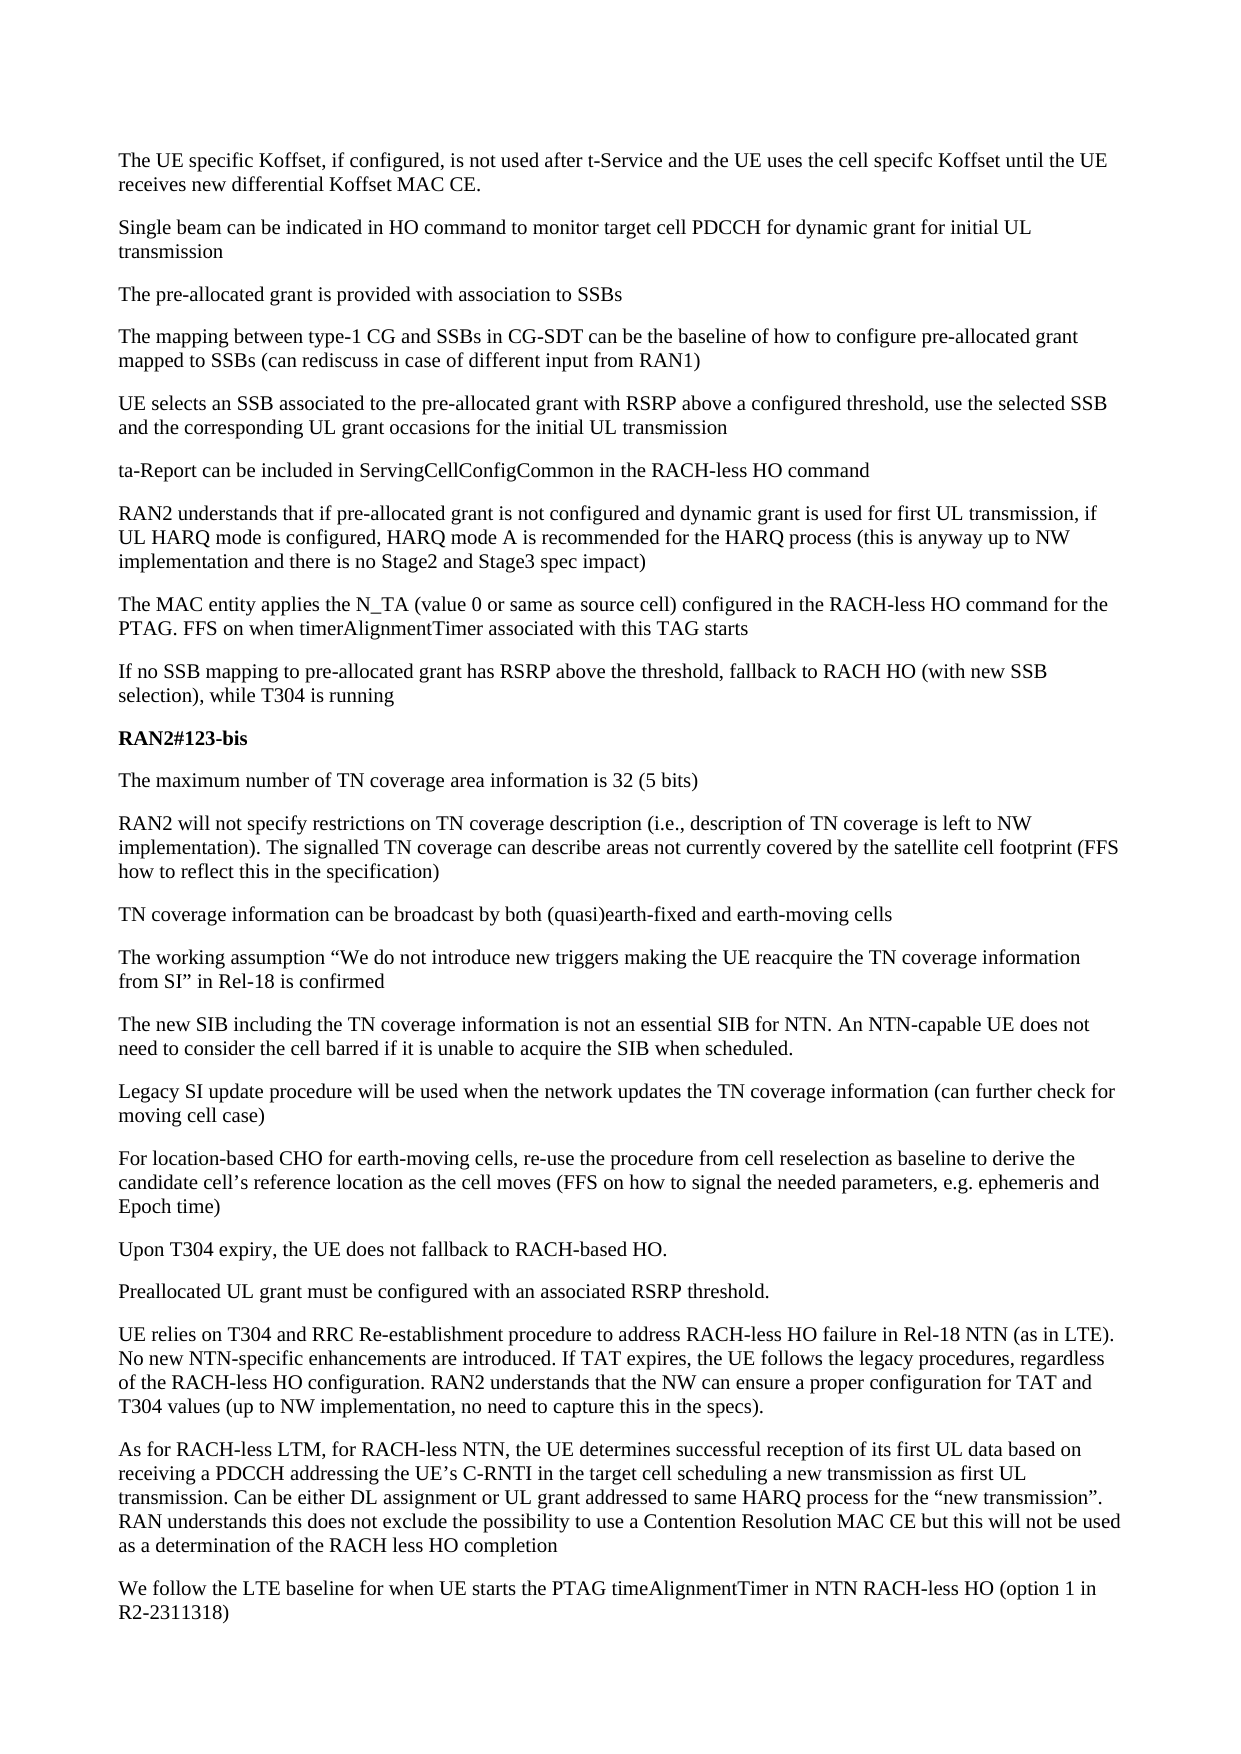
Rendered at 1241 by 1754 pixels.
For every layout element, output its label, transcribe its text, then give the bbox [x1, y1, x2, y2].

text The mapping between type-1 CG and SSBs in CG-SDT can be the baseline of how to configure pre-allocated grant mapped to SSBs (can rediscuss in case of different input from RAN1) [118, 324, 1122, 372]
text RAN2 understands that if pre-allocated grant is not configured and dynamic grant is used for first UL transmission, if UL HARQ mode is configured, HARQ mode A is recommended for the HARQ process (this is anyway up to NW implementation and there is no Stage2 and Stage3 spec impact) [118, 501, 1122, 573]
text We follow the LTE baseline for when UE starts the PTAG timeAlignmentTimer in NTN RACH-less HO (option 1 in R2-2311318) [118, 1576, 1122, 1624]
text The pre-allocated grant is provided with association to SSBs [118, 281, 1122, 306]
text For location-based CHO for earth-moving cells, re-use the procedure from cell reselection as baseline to derive the candidate cell’s reference location as the cell moves (FFS on how to signal the needed parameters, e.g. ephemeris and Epoch time) [118, 1146, 1122, 1218]
text ta-Report can be included in ServingCellConfigCommon in the RACH-less HO command [118, 458, 1122, 482]
text The maximum number of TN coverage area information is 32 (5 bits) [118, 768, 1122, 792]
text UE relies on T304 and RRC Re-establishment procedure to address RACH-less HO failure in Rel-18 NTN (as in LTE). No new NTN-specific enhancements are introduced. If TAT expires, the UE follows the legacy procedures, regardless of the RACH-less HO configuration. RAN2 understands that the NW can ensure a proper configuration for TAT and T304 values (up to NW implementation, no need to capture this in the specs). [118, 1322, 1122, 1418]
text Upon T304 expiry, the UE does not fallback to RACH-based HO. [118, 1236, 1122, 1261]
text TN coverage information can be broadcast by both (quasi)earth-fixed and earth-moving cells [118, 902, 1122, 926]
text If no SSB mapping to pre-allocated grant has RSRP above the threshold, fallback to RACH HO (with new SSB selection), while T304 is running [118, 659, 1122, 707]
text Legacy SI update procedure will be used when the network updates the TN coverage information (can further check for moving cell case) [118, 1079, 1122, 1127]
text The new SIB including the TN coverage information is not an essential SIB for NTN. An NTN-capable UE does not need to consider the cell barred if it is unable to acquire the SIB when scheduled. [118, 1012, 1122, 1060]
text The working assumption “We do not introduce new triggers making the UE reacquire the TN coverage information from SI” in Rel-18 is confirmed [118, 945, 1122, 993]
text Preallocated UL grant must be configured with an associated RSRP threshold. [118, 1279, 1122, 1303]
text UE selects an SSB associated to the pre-allocated grant with RSRP above a configured threshold, use the selected SSB and the corresponding UL grant occasions for the initial UL transmission [118, 391, 1122, 439]
text Single beam can be indicated in HO command to monitor target cell PDCCH for dynamic grant for initial UL transmission [118, 214, 1122, 263]
text RAN2#123-bis [118, 726, 1122, 749]
text The MAC entity applies the N_TA (value 0 or same as source cell) configured in the RACH-less HO command for the PTAG. FFS on when timerAlignmentTimer associated with this TAG starts [118, 592, 1122, 640]
text As for RACH-less LTM, for RACH-less NTN, the UE determines successful reception of its first UL data based on receiving a PDCCH addressing the UE’s C-RNTI in the target cell scheduling a new transmission as first UL transmission. Can be either DL assignment or UL grant addressed to same HARQ process for the “new transmission”. RAN understands this does not exclude the possibility to use a Contention Resolution MAC CE but this will not be used as a determination of the RACH less HO completion [118, 1437, 1122, 1557]
text RAN2 will not specify restrictions on TN coverage description (i.e., description of TN coverage is left to NW implementation). The signalled TN coverage can describe areas not currently covered by the satellite cell footprint (FFS how to reflect this in the specification) [118, 811, 1122, 883]
text The UE specific Koffset, if configured, is not used after t-Service and the UE uses the cell specifc Koffset until the UE receives new differential Koffset MAC CE. [118, 148, 1122, 196]
